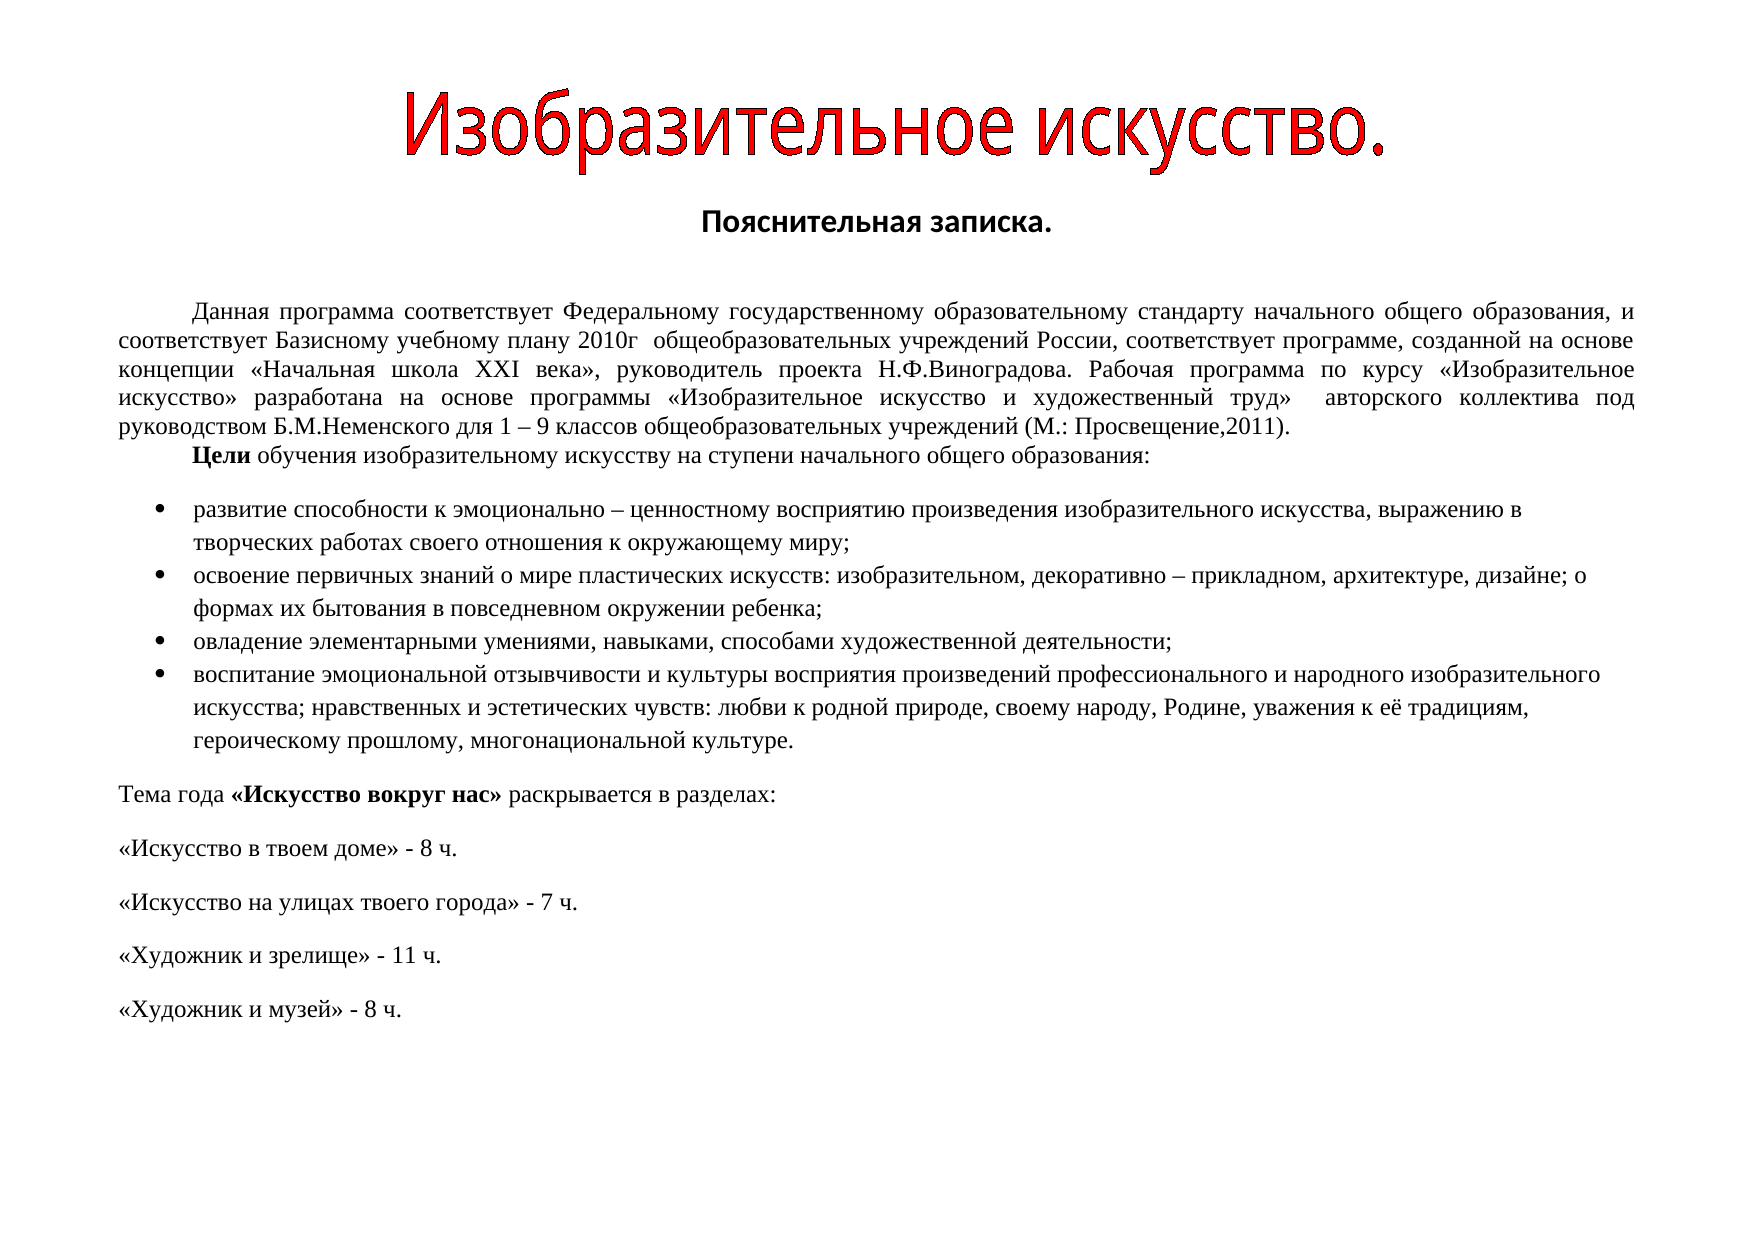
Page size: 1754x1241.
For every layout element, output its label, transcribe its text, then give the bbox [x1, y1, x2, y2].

list овладение элементарными умениями, навыками, способами художественной деятельности; [156, 626, 1636, 655]
text Цели обучения изобразительному искусству на ступени начального общего образования: [118, 440, 1636, 469]
list освоение первичных знаний о мире пластических искусств: изобразительном, декоративно – прикладном, архитектуре, дизайне; о формах их бытования в повседневном окружении ребенка; [156, 560, 1636, 622]
text «Искусство в твоем доме» - 8 ч. [118, 833, 1636, 861]
text Данная программа соответствует Федеральному государственному образовательному стандарту начального общего образования, и соответствует Базисному учебному плану 2010г общеобразовательных учреждений России, соответствует программе, созданной на основе концепции «Начальная школа ХХI века», руководитель проекта Н.Ф.Виноградова. Рабочая программа по курсу «Изобразительное искусство» разработана на основе программы «Изобразительное искусство и художественный труд» авторского коллектива под руководством Б.М.Неменского для 1 – 9 классов общеобразовательных учреждений (М.: Просвещение,2011). [118, 296, 1636, 440]
text «Художник и музей» - 8 ч. [118, 994, 1636, 1023]
text Тема года «Искусство вокруг нас» раскрывается в разделах: [118, 779, 1636, 808]
text Пояснительная записка. [118, 200, 1636, 241]
text «Художник и зрелище» - 11 ч. [118, 940, 1636, 969]
list развитие способности к эмоционально – ценностному восприятию произведения изобразительного искусства, выражению в творческих работах своего отношения к окружающему миру; [156, 494, 1636, 556]
text «Искусство на улицах твоего города» - 7 ч. [118, 887, 1636, 915]
list воспитание эмоциональной отзывчивости и культуры восприятия произведений профессионального и народного изобразительного искусства; нравственных и эстетических чувств: любви к родной природе, своему народу, Родине, уважения к её традициям, героическому прошлому, многонациональной культуре. [156, 659, 1636, 754]
